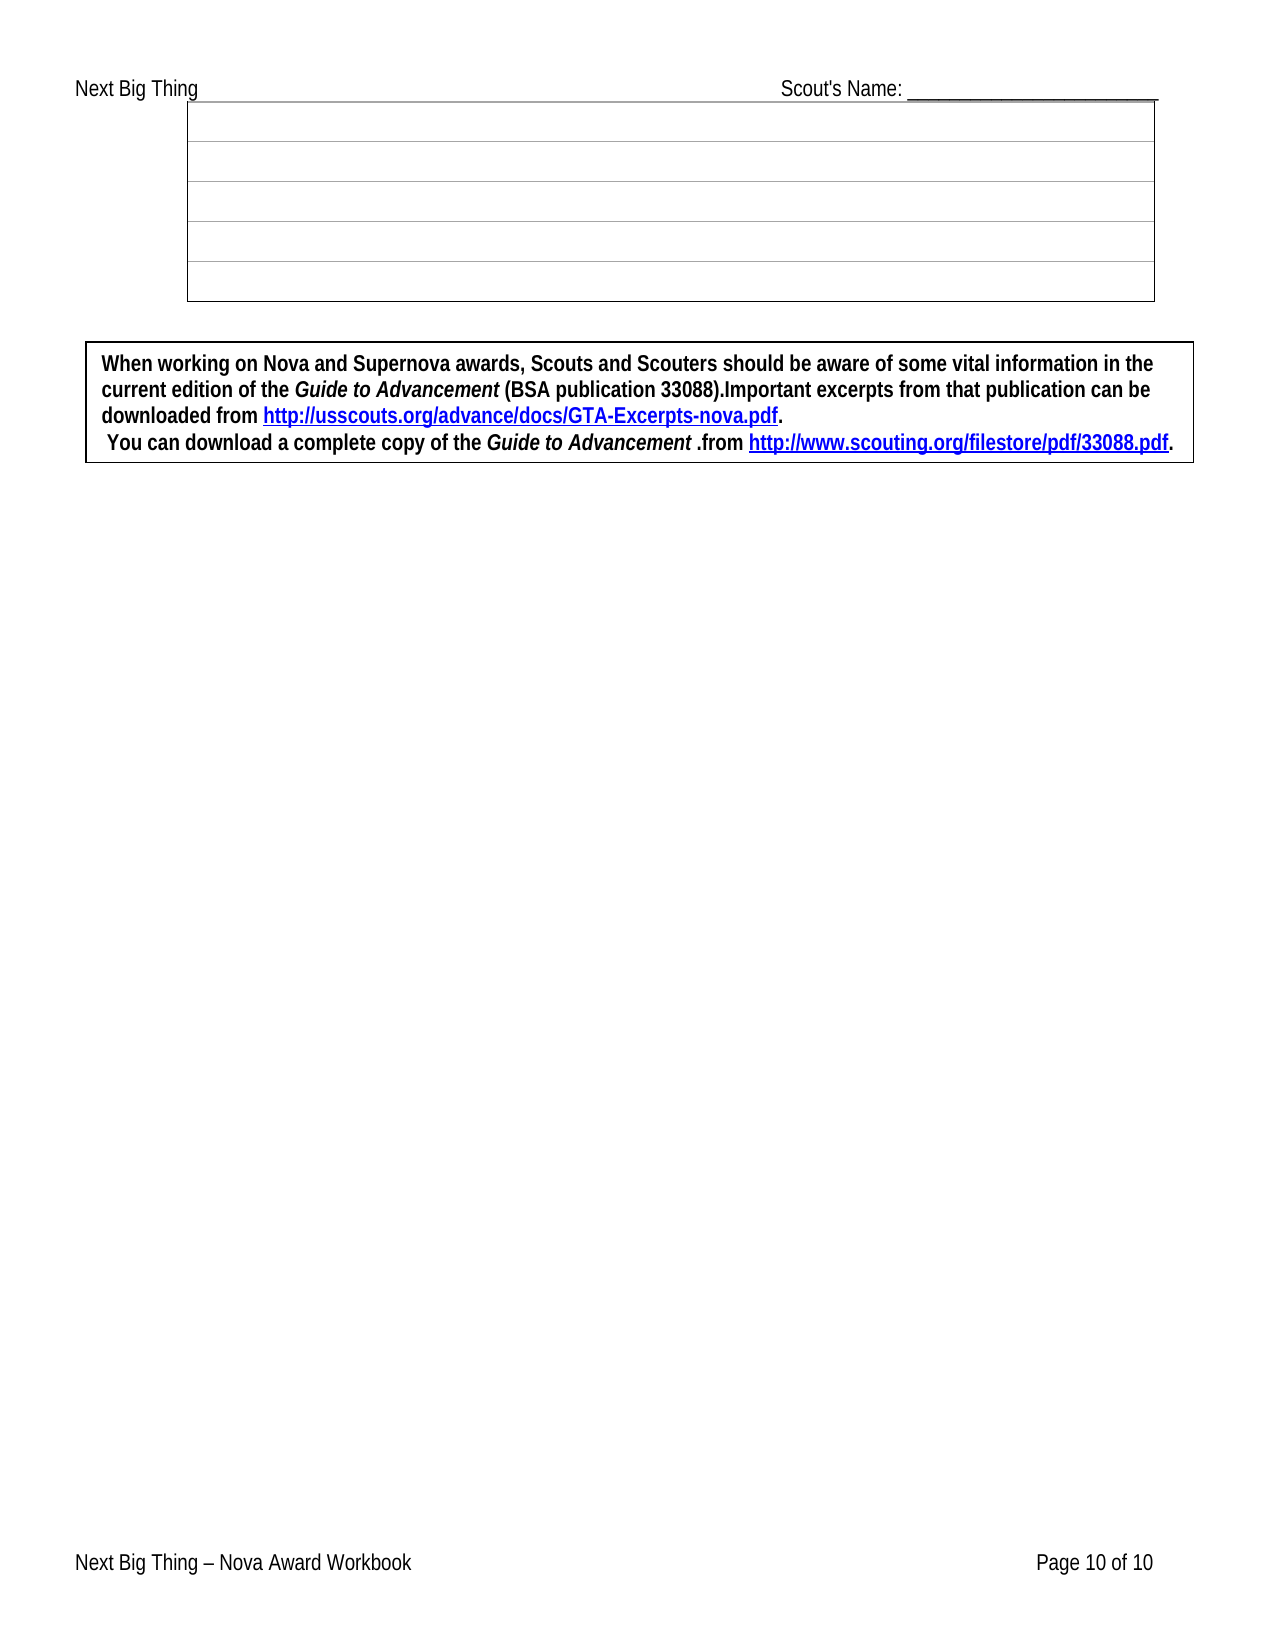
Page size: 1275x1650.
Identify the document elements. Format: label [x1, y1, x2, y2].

table_cell [188, 103, 1154, 141]
table_cell [188, 222, 1154, 261]
table_cell [188, 142, 1154, 181]
table_cell [188, 182, 1154, 221]
table_cell [188, 262, 1154, 301]
